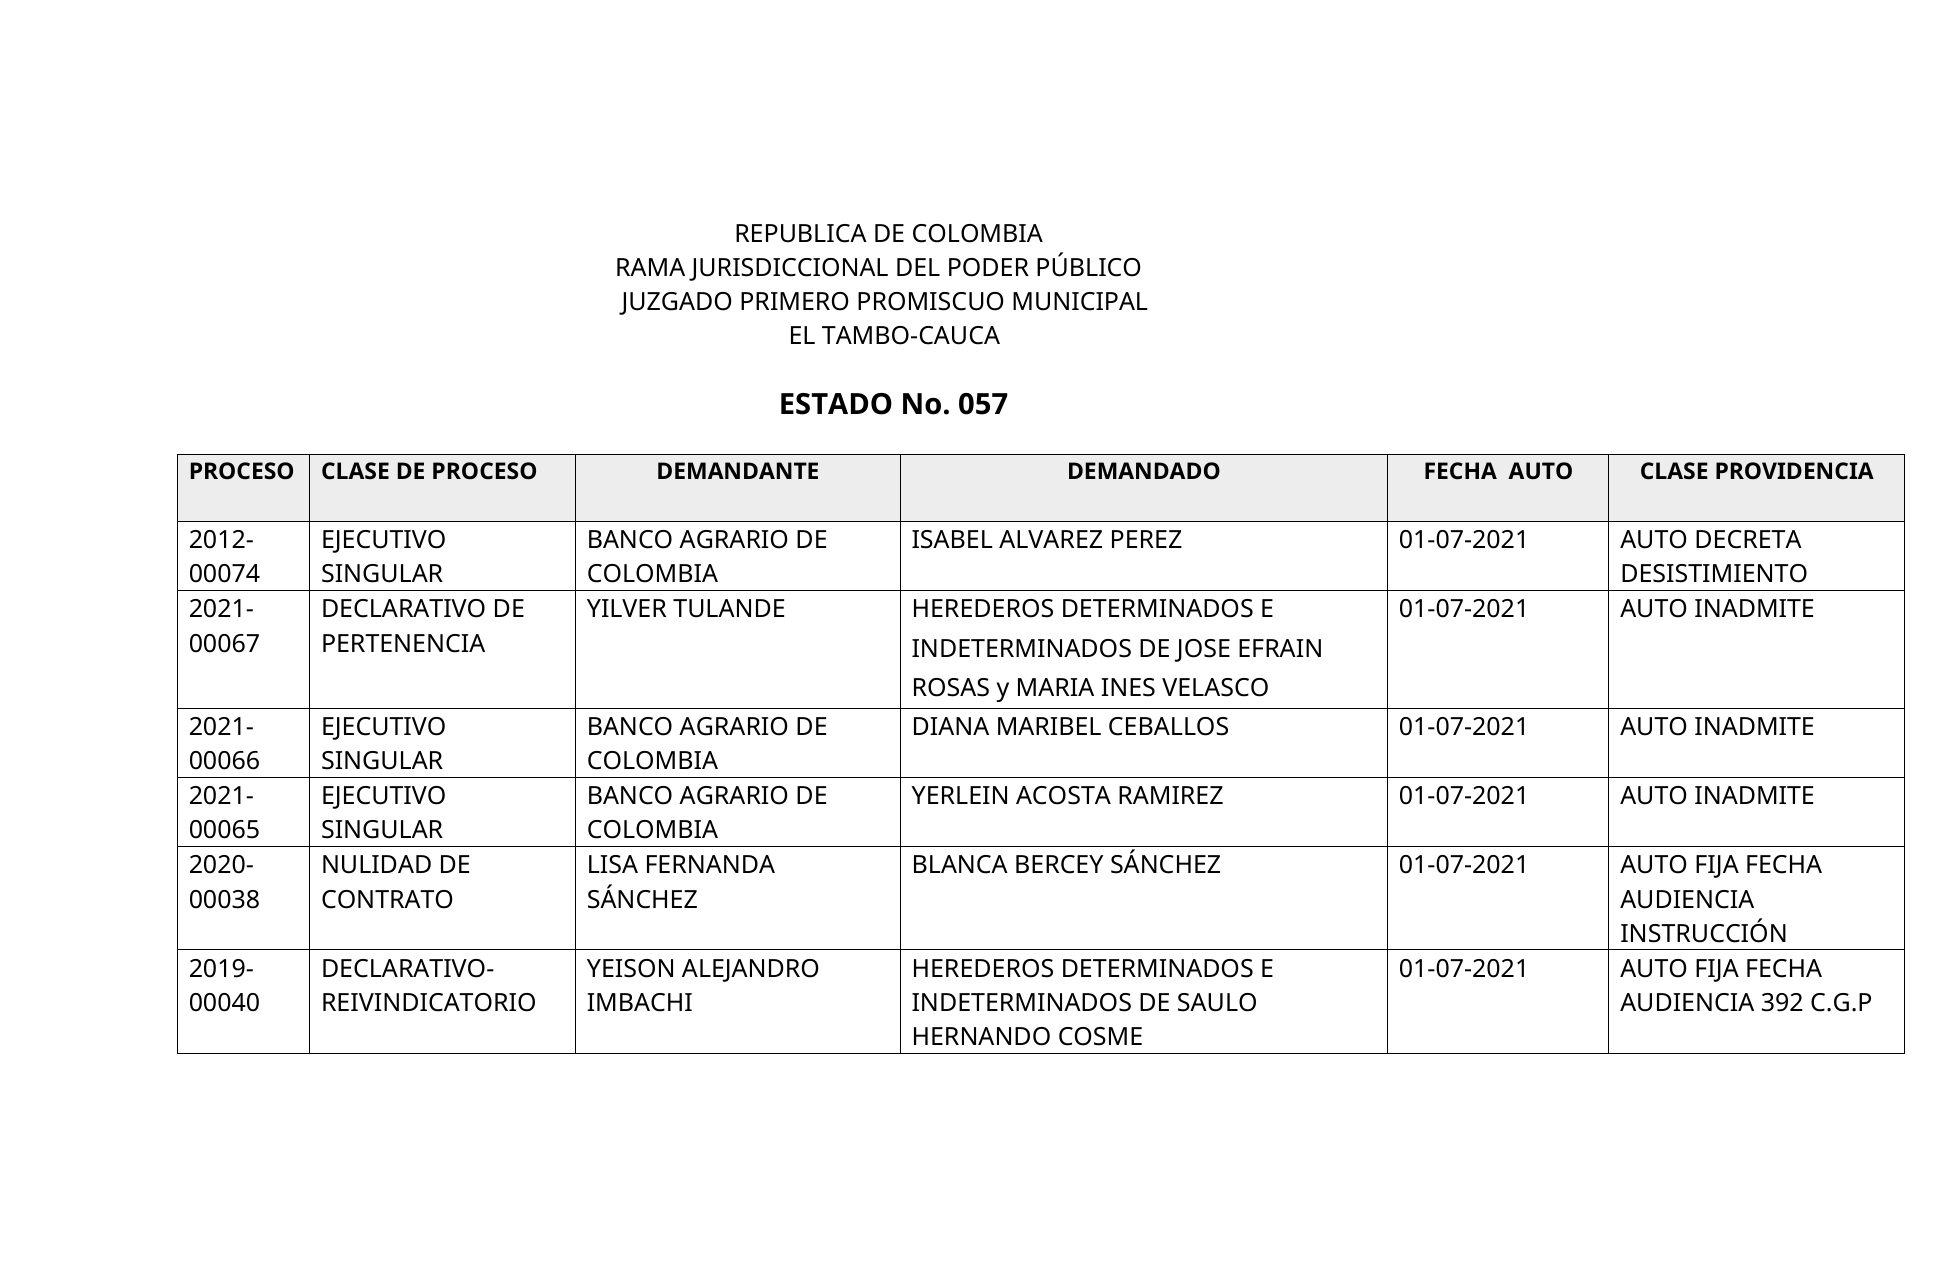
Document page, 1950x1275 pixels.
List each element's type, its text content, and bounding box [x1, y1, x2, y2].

table_cell AUTO INADMITE [1609, 709, 1904, 777]
table_cell 2021-00065 [178, 778, 309, 846]
table_cell 01-07-2021 [1388, 709, 1608, 777]
text EL TAMBO-CAUCA [546, 318, 1773, 352]
table_cell NULIDAD DE CONTRATO [310, 847, 575, 949]
table_cell DIANA MARIBEL CEBALLOS [901, 709, 1387, 777]
table_cell AUTO FIJA FECHA AUDIENCIA 392 C.G.P [1609, 950, 1904, 1053]
table_cell 01-07-2021 [1388, 591, 1608, 708]
table_cell EJECUTIVO SINGULAR [310, 709, 575, 777]
table_cell BANCO AGRARIO DE COLOMBIA [576, 778, 900, 846]
table_header PROCESO [178, 455, 309, 521]
text JUZGADO PRIMERO PROMISCUO MUNICIPAL [398, 284, 1773, 318]
table_cell EJECUTIVO SINGULAR [310, 778, 575, 846]
table_cell 2021-00067 [178, 591, 309, 708]
table_cell 01-07-2021 [1388, 950, 1608, 1053]
table_cell YILVER TULANDE [576, 591, 900, 708]
table_cell ISABEL ALVAREZ PEREZ [901, 522, 1387, 590]
text ESTADO No. 057 [546, 383, 1773, 423]
table_cell HEREDEROS DETERMINADOS E INDETERMINADOS DE JOSE EFRAIN ROSAS y MARIA INES VELASCO [901, 591, 1387, 708]
table_cell 2012-00074 [178, 522, 309, 590]
table_cell AUTO INADMITE [1609, 778, 1904, 846]
table_cell AUTO FIJA FECHA AUDIENCIA INSTRUCCIÓN [1609, 847, 1904, 949]
table_header FECHA AUTO [1388, 455, 1608, 521]
table_cell 01-07-2021 [1388, 847, 1608, 949]
table_cell YERLEIN ACOSTA RAMIREZ [901, 778, 1387, 846]
table_cell AUTO INADMITE [1609, 591, 1904, 708]
table_cell 01-07-2021 [1388, 522, 1608, 590]
table_cell BANCO AGRARIO DE COLOMBIA [576, 709, 900, 777]
table_cell DECLARATIVO- REIVINDICATORIO [310, 950, 575, 1053]
table_cell LISA FERNANDA SÁNCHEZ [576, 847, 900, 949]
table_cell 01-07-2021 [1388, 778, 1608, 846]
table_header CLASE PROVIDENCIA [1609, 455, 1904, 521]
table_cell 2020-00038 [178, 847, 309, 949]
table_cell BLANCA BERCEY SÁNCHEZ [901, 847, 1387, 949]
text REPUBLICA DE COLOMBIA [546, 216, 1773, 250]
table_cell EJECUTIVO SINGULAR [310, 522, 575, 590]
table_header DEMANDANTE [576, 455, 900, 521]
text RAMA JURISDICCIONAL DEL PODER PÚBLICO [398, 250, 1773, 284]
table_cell AUTO DECRETA DESISTIMIENTO [1609, 522, 1904, 590]
table_header DEMANDADO [901, 455, 1387, 521]
table_cell 2021-00066 [178, 709, 309, 777]
table_cell BANCO AGRARIO DE COLOMBIA [576, 522, 900, 590]
table_header CLASE DE PROCESO [310, 455, 575, 521]
table_cell 2019-00040 [178, 950, 309, 1053]
table_cell DECLARATIVO DE PERTENENCIA [310, 591, 575, 708]
table_cell YEISON ALEJANDRO IMBACHI [576, 950, 900, 1053]
table_cell HEREDEROS DETERMINADOS E INDETERMINADOS DE SAULO HERNANDO COSME [901, 950, 1387, 1053]
